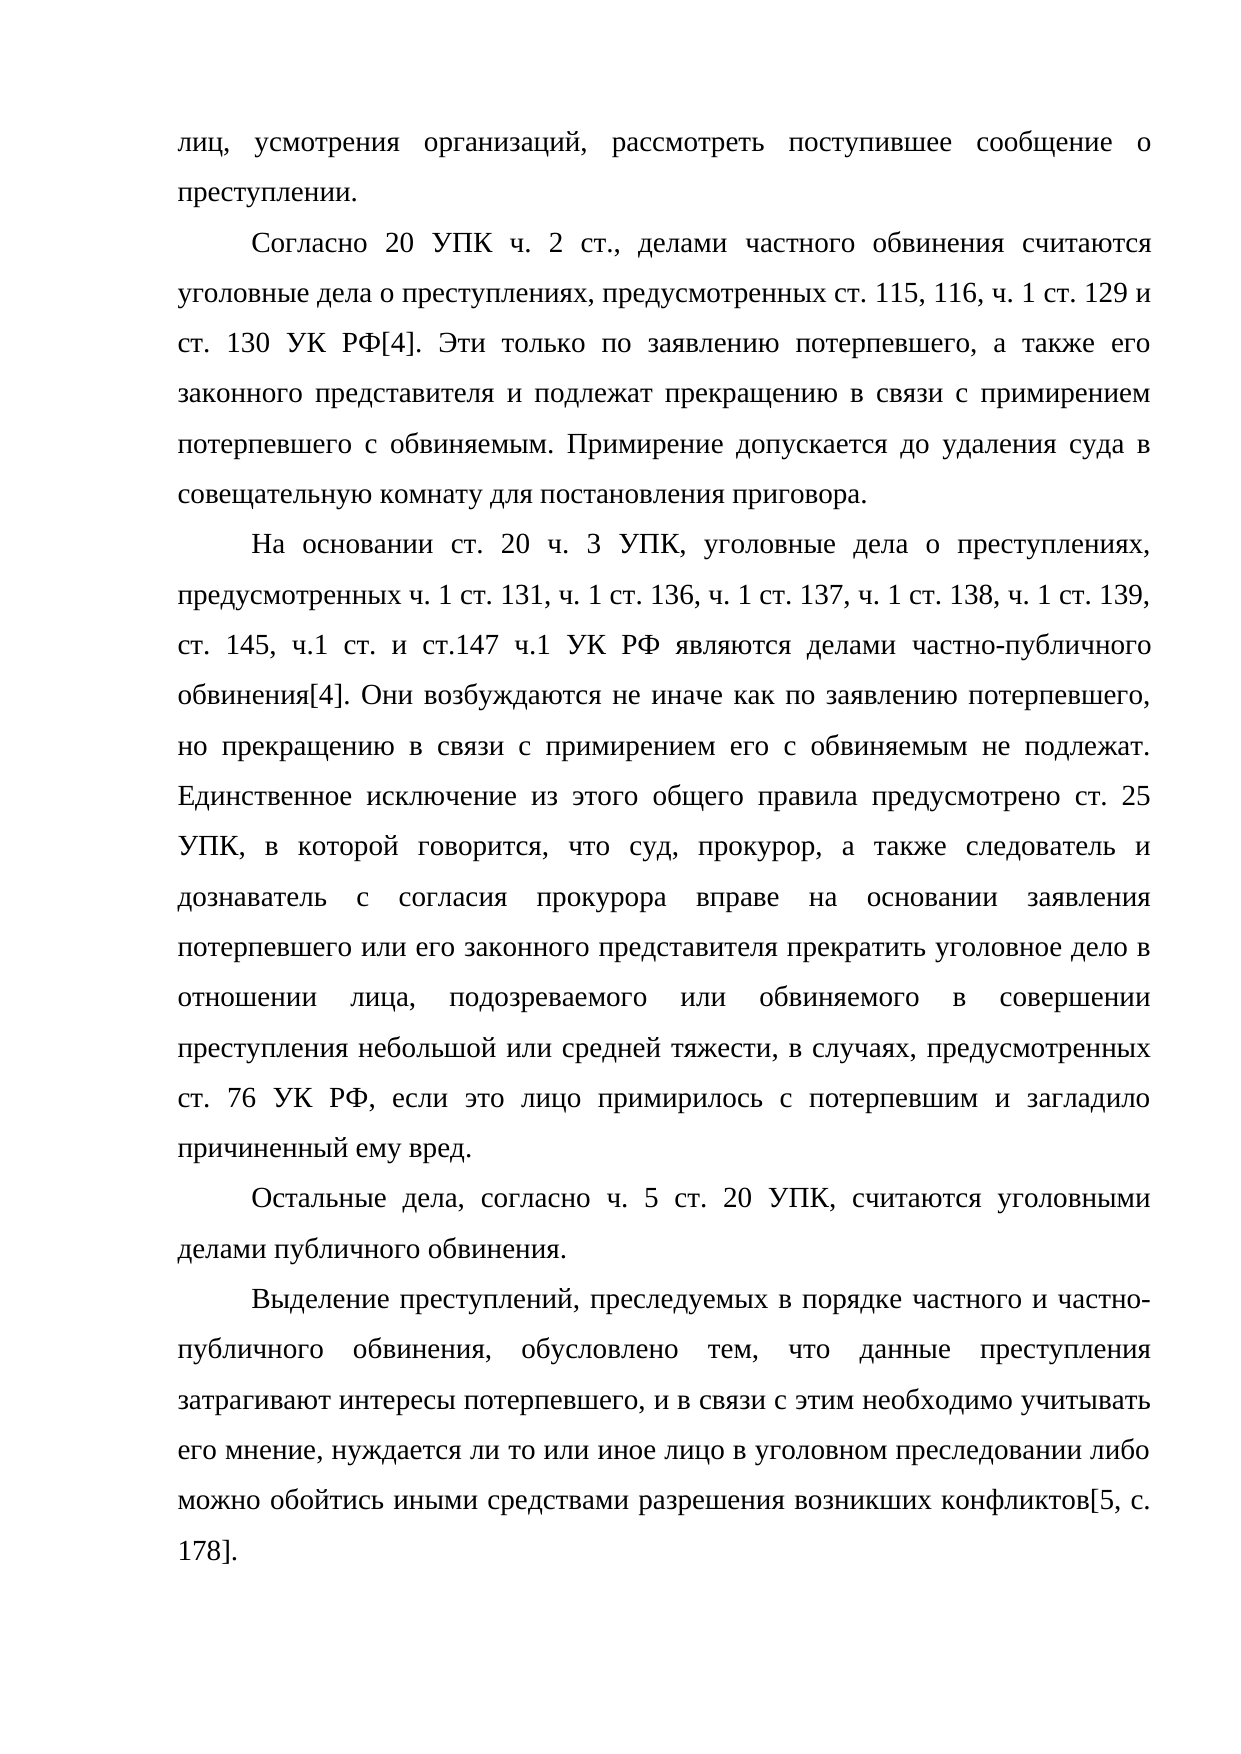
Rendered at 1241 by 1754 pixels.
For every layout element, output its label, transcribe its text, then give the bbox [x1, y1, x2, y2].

text На основании ст. 20 ч. 3 УПК, уголовные дела о преступлениях, предусмотренных ч. 1 ст. 131, ч. 1 ст. 136, ч. 1 ст. 137, ч. 1 ст. 138, ч. 1 ст. 139, ст. 145, ч.1 ст. и ст.147 ч.1 УК РФ являются делами частно-публичного обвинения[4]. Они возбуждаются не иначе как по заявлению потерпевшего, но прекращению в связи с примирением его с обвиняемым не подлежат. Единственное исключение из этого общего правила предусмотрено ст. 25 УПК, в которой говорится, что суд, прокурор, а также следователь и дознаватель с согласия прокурора вправе на основании заявления потерпевшего или его законного представителя прекратить уголовное дело в отношении лица, подозреваемого или обвиняемого в совершении преступления небольшой или средней тяжести, в случаях, предусмотренных ст. 76 УК РФ, если это лицо примирилось с потерпевшим и загладило причиненный ему вред. [177, 527, 1152, 1164]
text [177, 124, 1152, 208]
text Остальные дела, согласно ч. 5 ст. 20 УПК, считаются уголовными делами публичного обвинения. [177, 1181, 1152, 1264]
text Согласно 20 УПК ч. 2 ст., делами частного обвинения считаются уголовные дела о преступлениях, предусмотренных ст. 115, 116, ч. 1 ст. 129 и ст. 130 УК РФ[4]. Эти только по заявлению потерпевшего, а также его законного представителя и подлежат прекращению в связи с примирением потерпевшего с обвиняемым. Примирение допускается до удаления суда в совещательную комнату для постановления приговора. [177, 225, 1152, 510]
text Выделение преступлений, преследуемых в порядке частного и частно-публичного обвинения, обусловлено тем, что данные преступления затрагивают интересы потерпевшего, и в связи с этим необходимо учитывать его мнение, нуждается ли то или иное лицо в уголовном преследовании либо можно обойтись иными средствами разрешения возникших конфликтов[5, с. 178]. [177, 1281, 1152, 1566]
